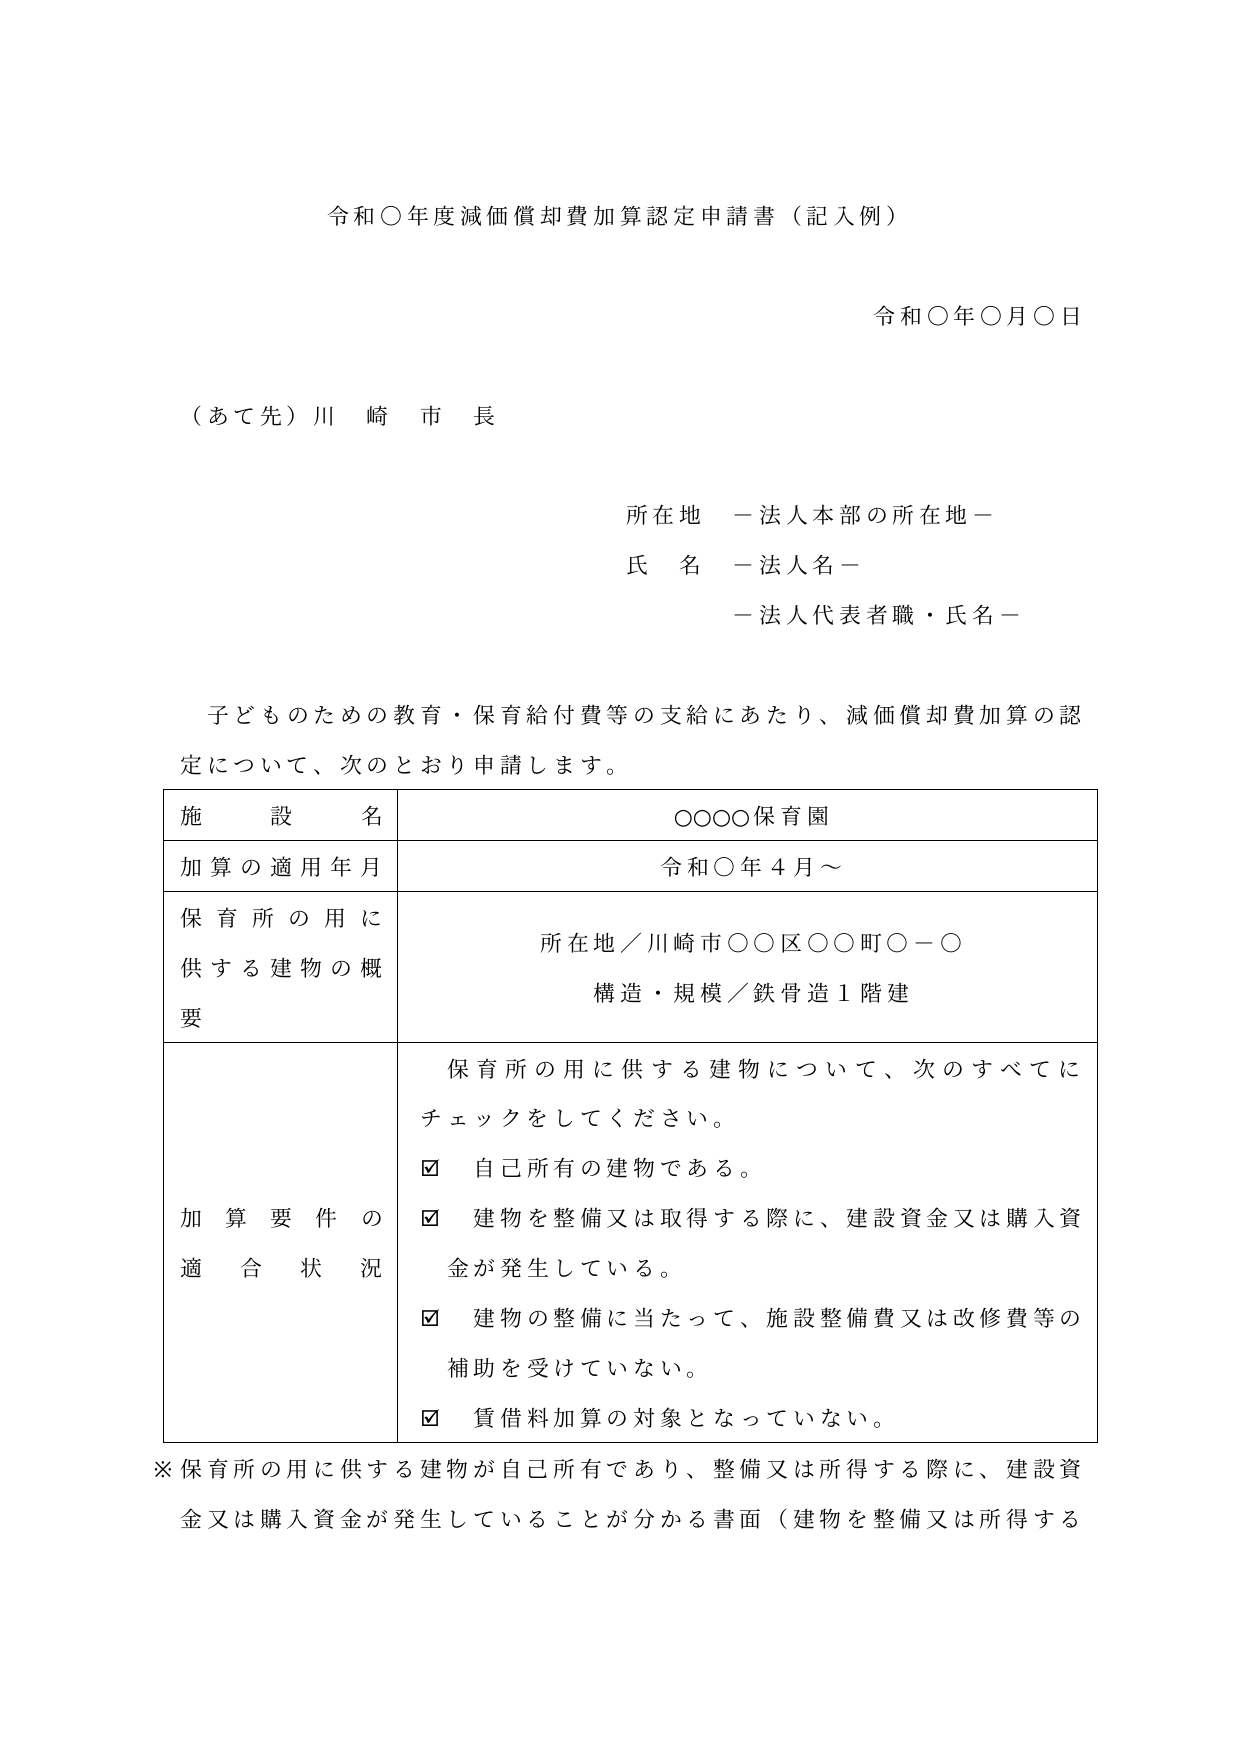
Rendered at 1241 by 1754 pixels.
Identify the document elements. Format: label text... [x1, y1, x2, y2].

table_header 施設名 [164, 790, 397, 840]
text 氏 名 －法人名－ [153, 539, 1087, 589]
table_cell 所在地／川崎市○○区○○町○－○ 構造・規模／鉄骨造１階建 [398, 892, 1097, 1042]
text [153, 1443, 1087, 1543]
table_cell 加算の適用年月 [164, 841, 397, 891]
table_cell 保育所の用に 供する建物の概要 [164, 892, 397, 1042]
table_cell 加算要件の 適合状況 [164, 1043, 397, 1442]
text （あて先）川 崎 市 長 [153, 390, 1087, 440]
text 所在地 －法人本部の所在地－ [153, 489, 1087, 539]
text －法人代表者職・氏名－ [153, 589, 1087, 639]
table_header ○○○○保育園 [398, 790, 1097, 840]
table_cell 令和○年４月～ [398, 841, 1097, 891]
text 令和〇年〇月〇日 [153, 290, 1087, 340]
table_cell 保育所の用に供する建物について、次のすべてにチェックをしてください。 自己所有の建物である。 建物を整備又は取得する際に、建設資金又は購入資金が発生している。 建物の整備に当たって、施設整備費又は改修費等の補助を受けていない。 賃借料加算の対象となっていない。 [398, 1043, 1097, 1442]
text 子どものための教育・保育給付費等の支給にあたり、減価償却費加算の認定について、次のとおり申請します。 [177, 689, 1087, 789]
text 令和〇年度減価償却費加算認定申請書（記入例） [153, 190, 1087, 240]
